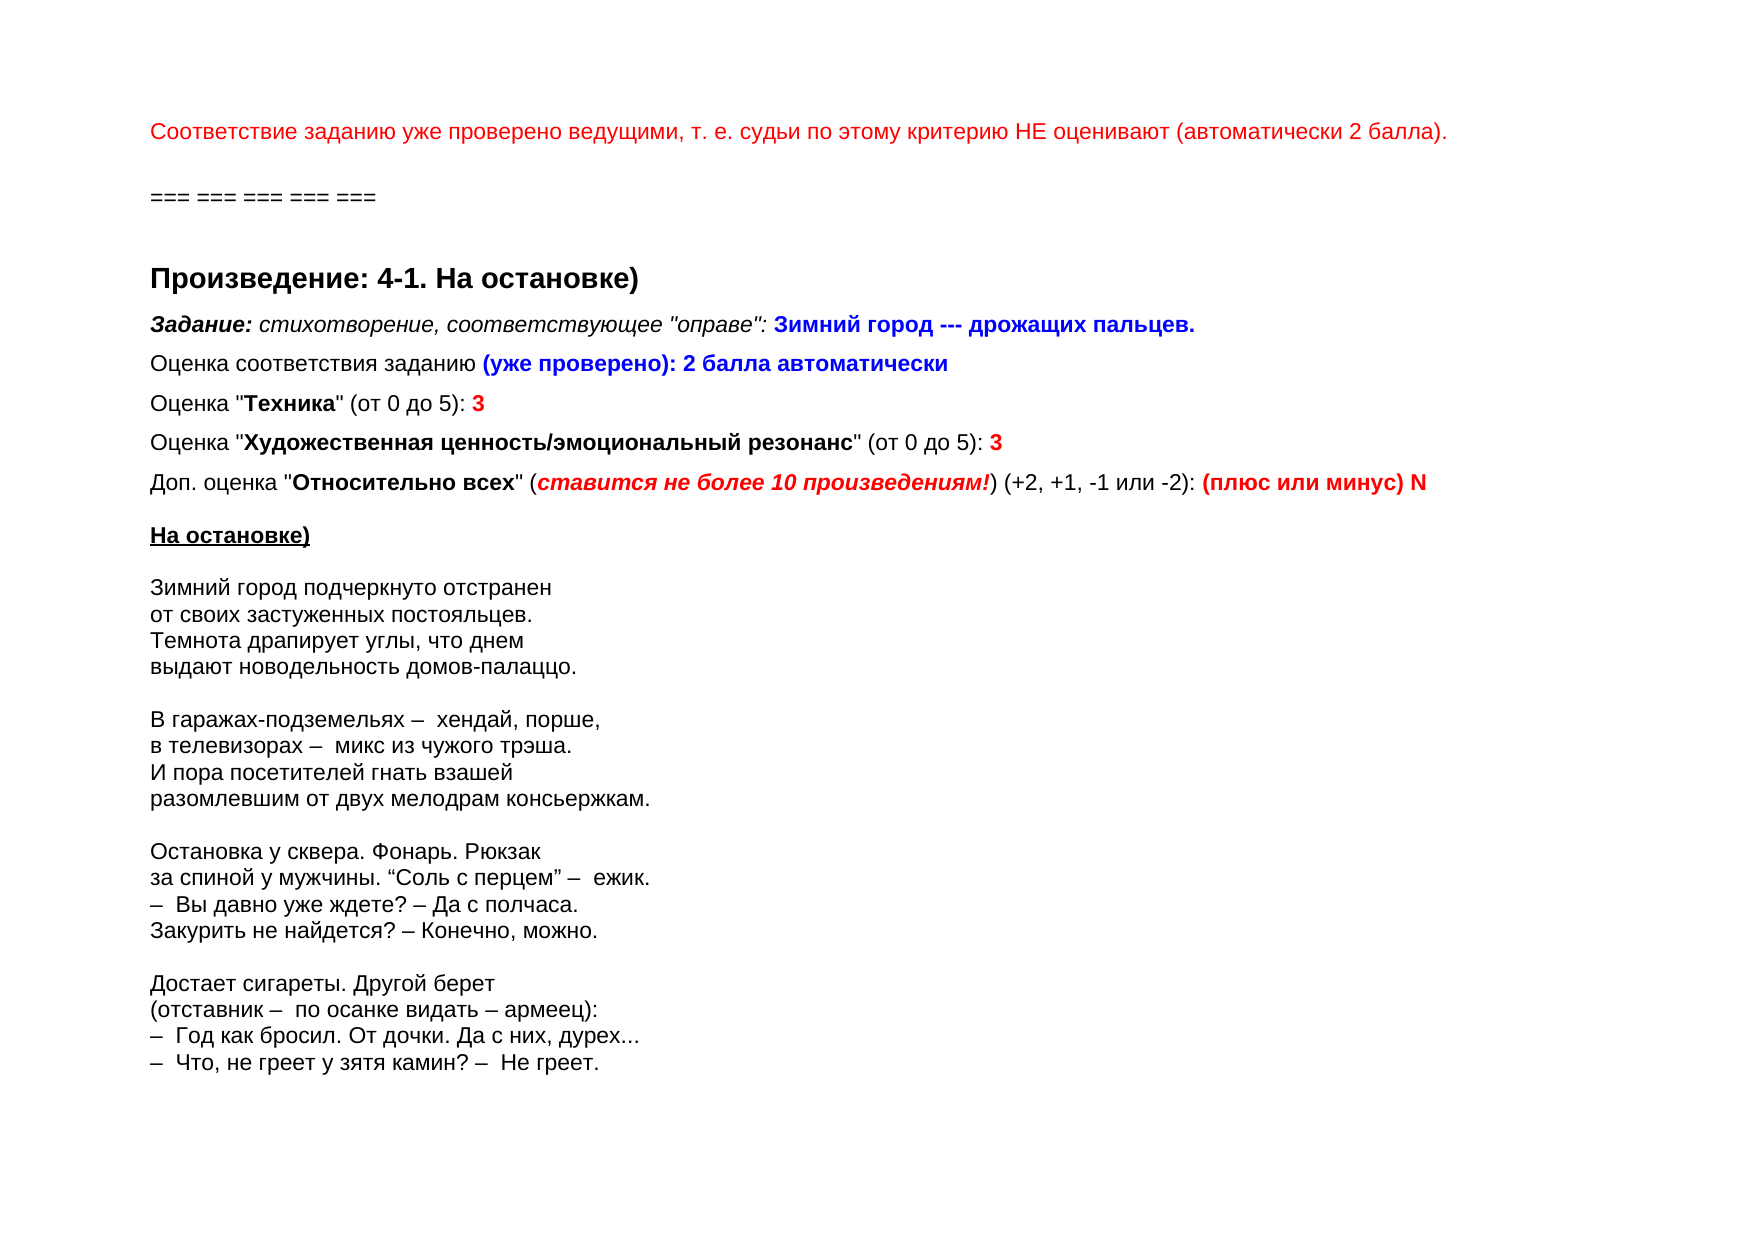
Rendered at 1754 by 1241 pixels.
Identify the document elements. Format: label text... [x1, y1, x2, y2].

text В гаражах-подземельях – хендай, порше, [150, 706, 1604, 732]
text Соответствие заданию уже проверено ведущими, т. е. судьи по этому критерию НЕ оценивают (автоматически 2 балла). [150, 118, 1604, 144]
text Темнота драпирует углы, что днем [150, 627, 1604, 653]
text Оценка "Техника" (от 0 до 5): 3 [150, 390, 1604, 416]
text На остановке) [150, 522, 1604, 548]
text разомлевшим от двух мелодрам консьержкам. [150, 785, 1604, 811]
text Остановка у сквера. Фонарь. Рюкзак [150, 838, 1604, 864]
text – Что, не греет у зятя камин? – Не греет. [150, 1049, 1604, 1075]
text Достает сигареты. Другой берет [150, 969, 1604, 996]
text – Вы давно уже ждете? – Да с полчаса. [150, 891, 1604, 917]
text от своих застуженных постояльцев. [150, 601, 1604, 627]
text выдают новодельность домов-палаццо. [150, 653, 1604, 680]
text Произведение: 4-1. На остановке) [150, 261, 1604, 294]
text Зимний город подчеркнуто отстранен [150, 574, 1604, 601]
text Оценка соответствия заданию (уже проверено): 2 балла автоматически [150, 350, 1604, 377]
text === === === === === [150, 184, 1604, 210]
text Оценка "Художественная ценность/эмоциональный резонанс" (от 0 до 5): 3 [150, 429, 1604, 456]
text – Год как бросил. От дочки. Да с них, дурех... [150, 1022, 1604, 1049]
text в телевизорах – микс из чужого трэша. [150, 732, 1604, 759]
text Задание: стихотворение, соответствующее "оправе": Зимний город --- дрожащих пальцев. [150, 311, 1604, 337]
text (отставник – по осанке видать – армеец): [150, 996, 1604, 1022]
text И пора посетителей гнать взашей [150, 759, 1604, 785]
text Доп. оценка "Относительно всех" (ставится не более 10 произведениям!) (+2, +1, -1 или -2): (плюс или минус) N [150, 469, 1604, 495]
text за спиной у мужчины. “Соль с перцем” – ежик. [150, 864, 1604, 891]
text Закурить не найдется? – Конечно, можно. [150, 917, 1604, 943]
